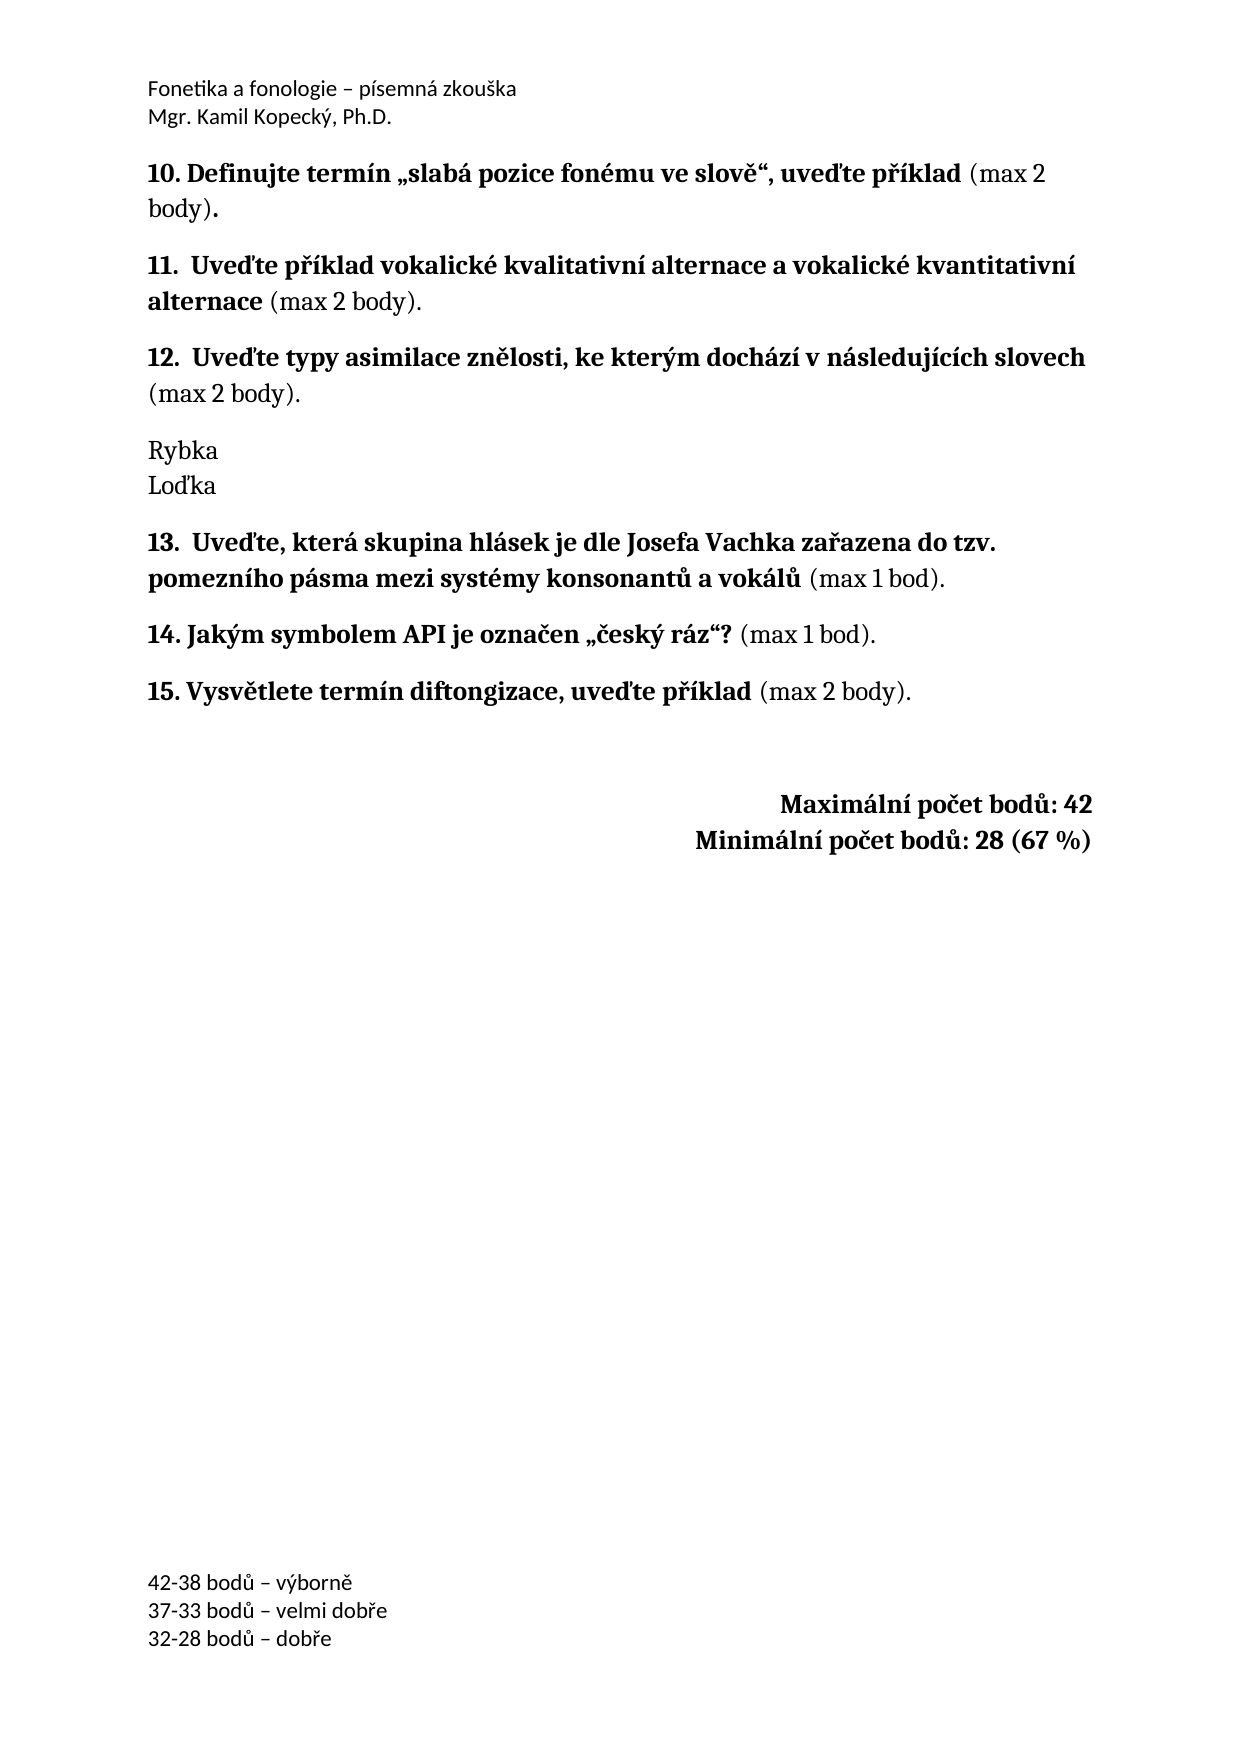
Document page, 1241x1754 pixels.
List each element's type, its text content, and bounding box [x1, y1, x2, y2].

text 12. Uveďte typy asimilace znělosti, ke kterým dochází v následujících slovech (max 2 body). [148, 342, 1093, 409]
text 15. Vysvětlete termín diftongizace, uveďte příklad (max 2 body). [148, 676, 1093, 707]
text 13. Uveďte, která skupina hlásek je dle Josefa Vachka zařazena do tzv. pomezního pásma mezi systémy konsonantů a vokálů (max 1 bod). [148, 527, 1093, 594]
text 14. Jakým symbolem API je označen „český ráz“? (max 1 bod). [148, 619, 1093, 650]
text Maximální počet bodů: 42 Minimální počet bodů: 28 (67 %) [148, 789, 1093, 856]
text Rybka Loďka [148, 435, 1093, 502]
text 11. Uveďte příklad vokalické kvalitativní alternace a vokalické kvantitativní alternace (max 2 body). [148, 250, 1093, 317]
text 10. Definujte termín „slabá pozice fonému ve slově“, uveďte příklad (max 2 body). [148, 158, 1093, 225]
